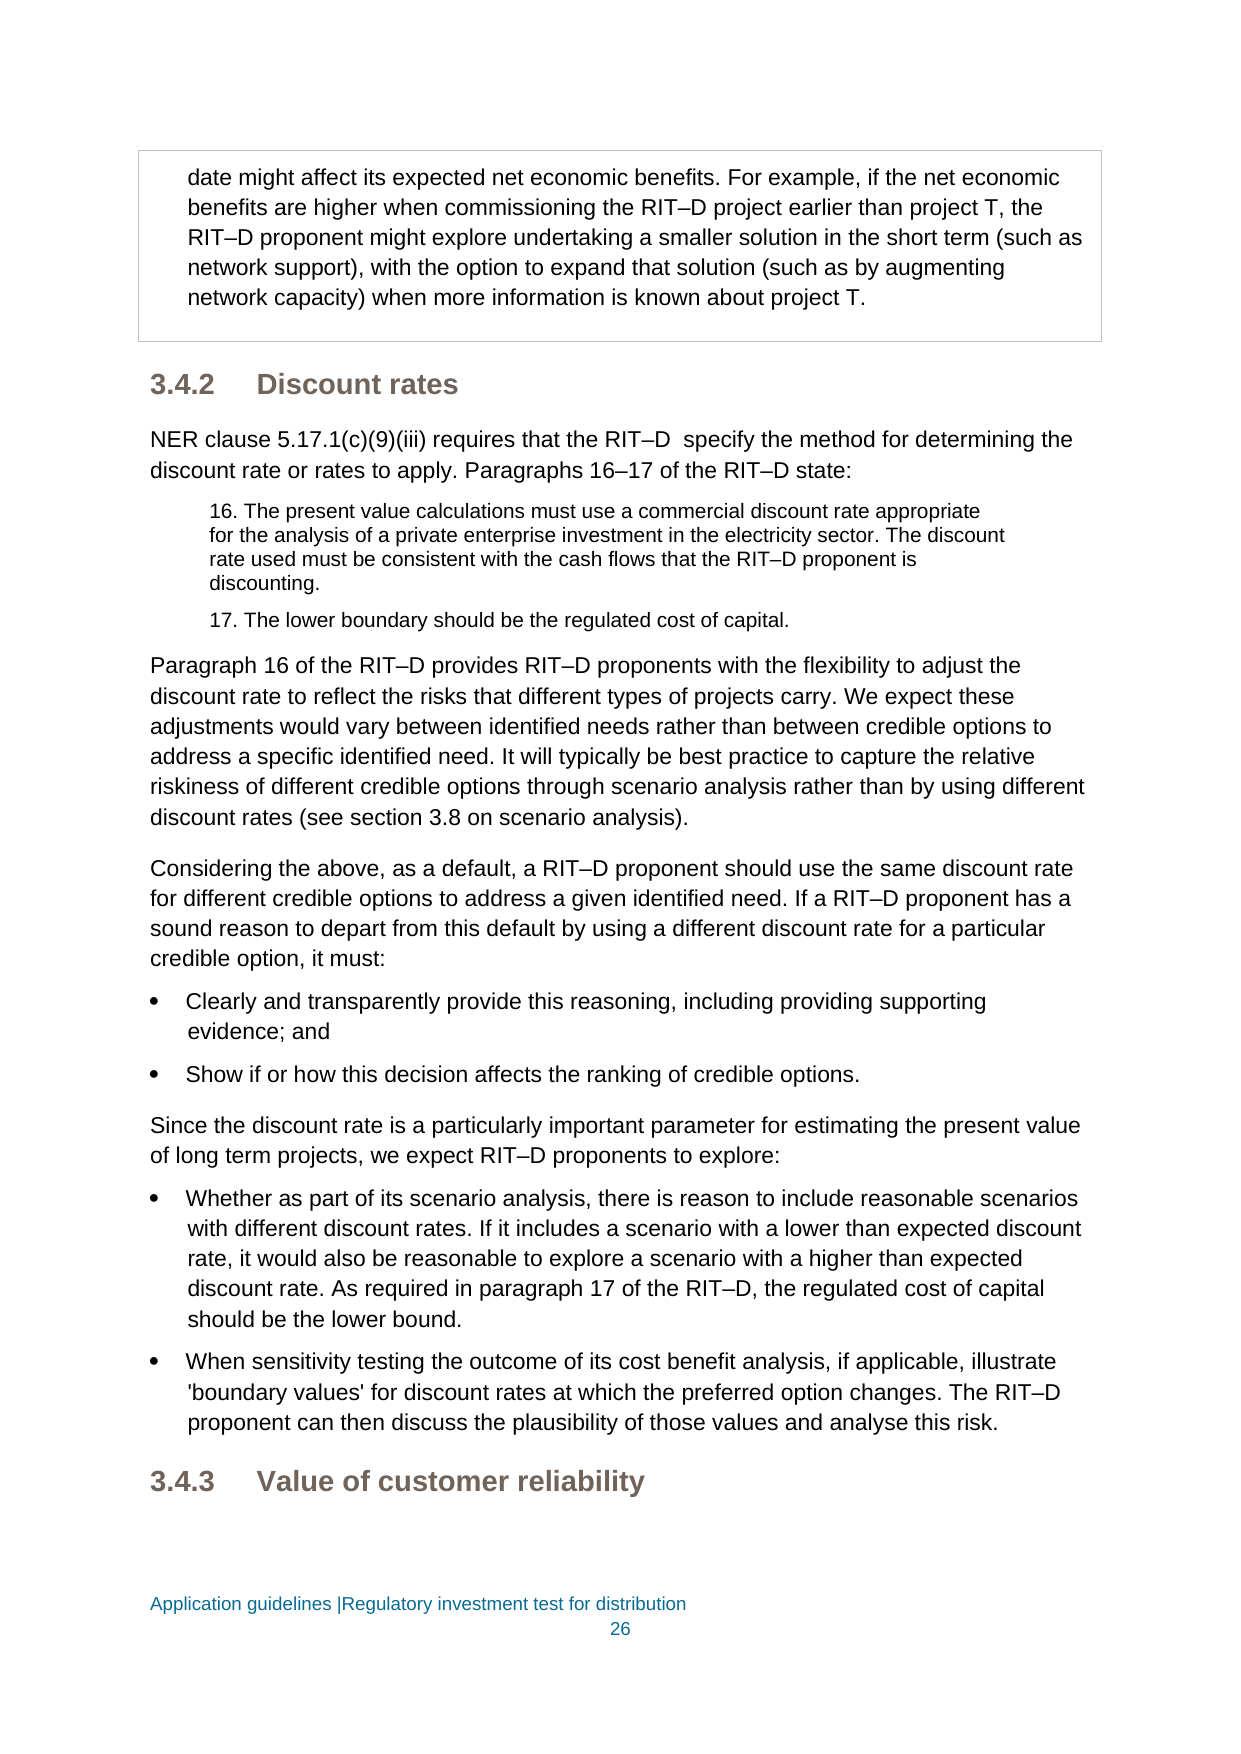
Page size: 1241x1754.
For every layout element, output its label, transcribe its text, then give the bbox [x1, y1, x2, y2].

text Since the discount rate is a particularly important parameter for estimating the present value of long term projects, we expect RIT–D proponents to explore: [150, 1112, 1090, 1168]
text When sensitivity testing the outcome of its cost benefit analysis, if applicable, illustrate 'boundary values' for discount rates at which the preferred option changes. The RIT–D proponent can then discuss the plausibility of those values and analyse this risk. [150, 1348, 1090, 1435]
text Considering the above, as a default, a RIT–D proponent should use the same discount rate for different credible options to address a given identified need. If a RIT–D proponent has a sound reason to depart from this default by using a different discount rate for a particular credible option, it must: [150, 854, 1090, 971]
text NER clause 5.17.1(c)(9)(iii) requires that the RIT–D specify the method for determining the discount rate or rates to apply. Paragraphs 16–17 of the RIT–D state: [150, 426, 1090, 483]
text Paragraph 16 of the RIT–D provides RIT–D proponents with the flexibility to adjust the discount rate to reflect the risks that different types of projects carry. We expect these adjustments would vary between identified needs rather than between credible options to address a specific identified need. It will typically be best practice to capture the relative riskiness of different credible options through scenario analysis rather than by using different discount rates (see section 3.8 on scenario analysis). [150, 652, 1090, 830]
picture [442, 1600, 446, 1610]
text Clearly and transparently provide this reasoning, including providing supporting evidence; and [150, 988, 1090, 1044]
text 17. The lower boundary should be the regulated cost of capital. [209, 608, 1008, 632]
text 16. The present value calculations must use a commercial discount rate appropriate for the analysis of a private enterprise investment in the electricity sector. The discount rate used must be consistent with the cash flows that the RIT–D proponent is discounting. [209, 499, 1008, 595]
picture [343, 1597, 350, 1610]
text Whether as part of its scenario analysis, there is reason to include reasonable scenarios with different discount rates. If it includes a scenario with a lower than expected discount rate, it would also be reasonable to explore a scenario with a higher than expected discount rate. As required in paragraph 17 of the RIT–D, the regulated cost of capital should be the lower bound. [150, 1185, 1090, 1332]
subtitle Discount rates [150, 367, 1090, 401]
subtitle Value of customer reliability [150, 1464, 1090, 1497]
text Show if or how this decision affects the ranking of credible options. [150, 1061, 1090, 1087]
